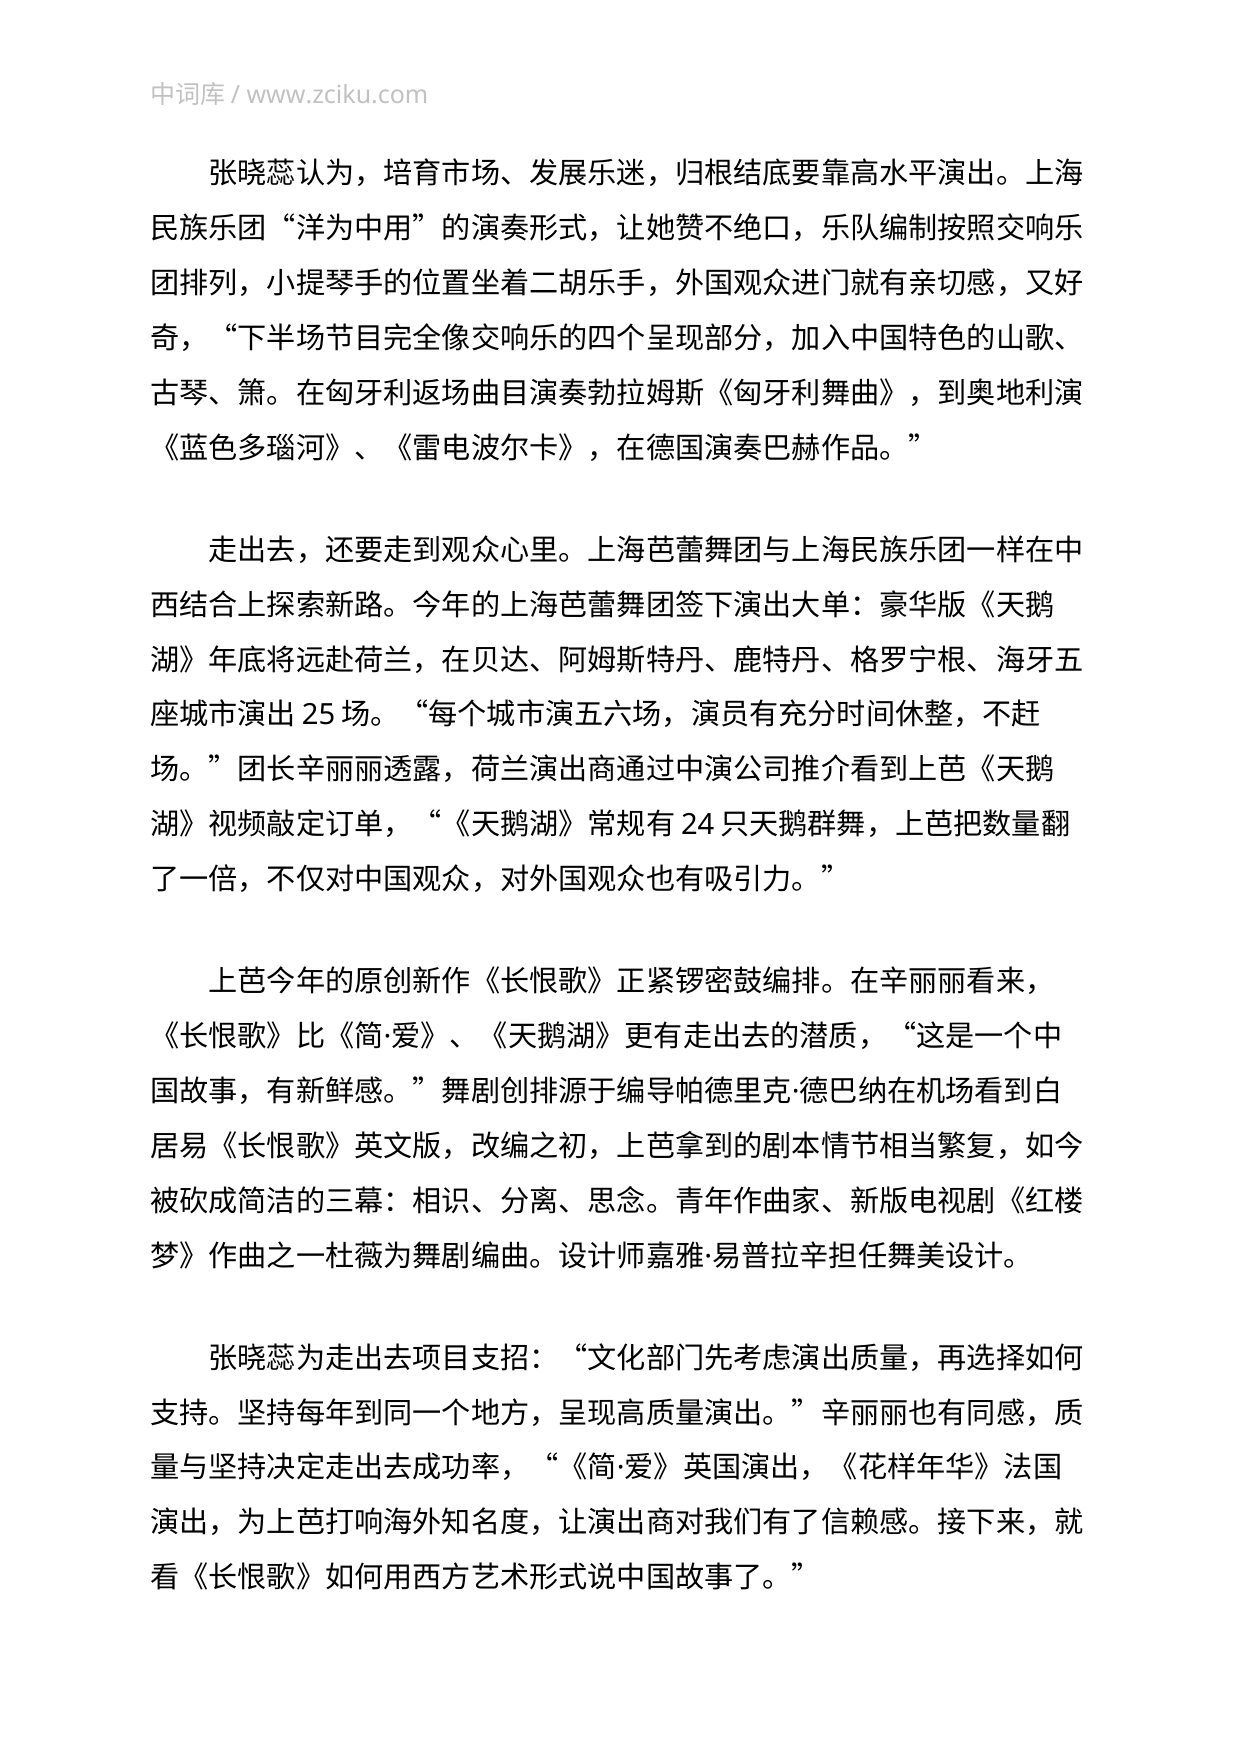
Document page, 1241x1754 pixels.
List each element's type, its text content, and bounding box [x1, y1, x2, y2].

text 张晓蕊认为，培育市场、发展乐迷，归根结底要靠高水平演出。上海民族乐团“洋为中用”的演奏形式，让她赞不绝口，乐队编制按照交响乐团排列，小提琴手的位置坐着二胡乐手，外国观众进门就有亲切感，又好奇，“下半场节目完全像交响乐的四个呈现部分，加入中国特色的山歌、古琴、箫。在匈牙利返场曲目演奏勃拉姆斯《匈牙利舞曲》，到奥地利演《蓝色多瑙河》、《雷电波尔卡》，在德国演奏巴赫作品。” [150, 150, 1090, 467]
text 张晓蕊为走出去项目支招：“文化部门先考虑演出质量，再选择如何支持。坚持每年到同一个地方，呈现高质量演出。”辛丽丽也有同感，质量与坚持决定走出去成功率，“《简·爱》英国演出，《花样年华》法国演出，为上芭打响海外知名度，让演出商对我们有了信赖感。接下来，就看《长恨歌》如何用西方艺术形式说中国故事了。” [150, 1334, 1090, 1596]
text 走出去，还要走到观众心里。上海芭蕾舞团与上海民族乐团一样在中西结合上探索新路。今年的上海芭蕾舞团签下演出大单：豪华版《天鹅湖》年底将远赴荷兰，在贝达、阿姆斯特丹、鹿特丹、格罗宁根、海牙五座城市演出25场。“每个城市演五六场，演员有充分时间休整，不赶场。”团长辛丽丽透露，荷兰演出商通过中演公司推介看到上芭《天鹅湖》视频敲定订单，“《天鹅湖》常规有24只天鹅群舞，上芭把数量翻了一倍，不仅对中国观众，对外国观众也有吸引力。” [150, 526, 1090, 898]
text 上芭今年的原创新作《长恨歌》正紧锣密鼓编排。在辛丽丽看来，《长恨歌》比《简·爱》、《天鹅湖》更有走出去的潜质，“这是一个中国故事，有新鲜感。”舞剧创排源于编导帕德里克·德巴纳在机场看到白居易《长恨歌》英文版，改编之初，上芭拿到的剧本情节相当繁复，如今被砍成简洁的三幕：相识、分离、思念。青年作曲家、新版电视剧《红楼梦》作曲之一杜薇为舞剧编曲。设计师嘉雅·易普拉辛担任舞美设计。 [150, 958, 1090, 1275]
